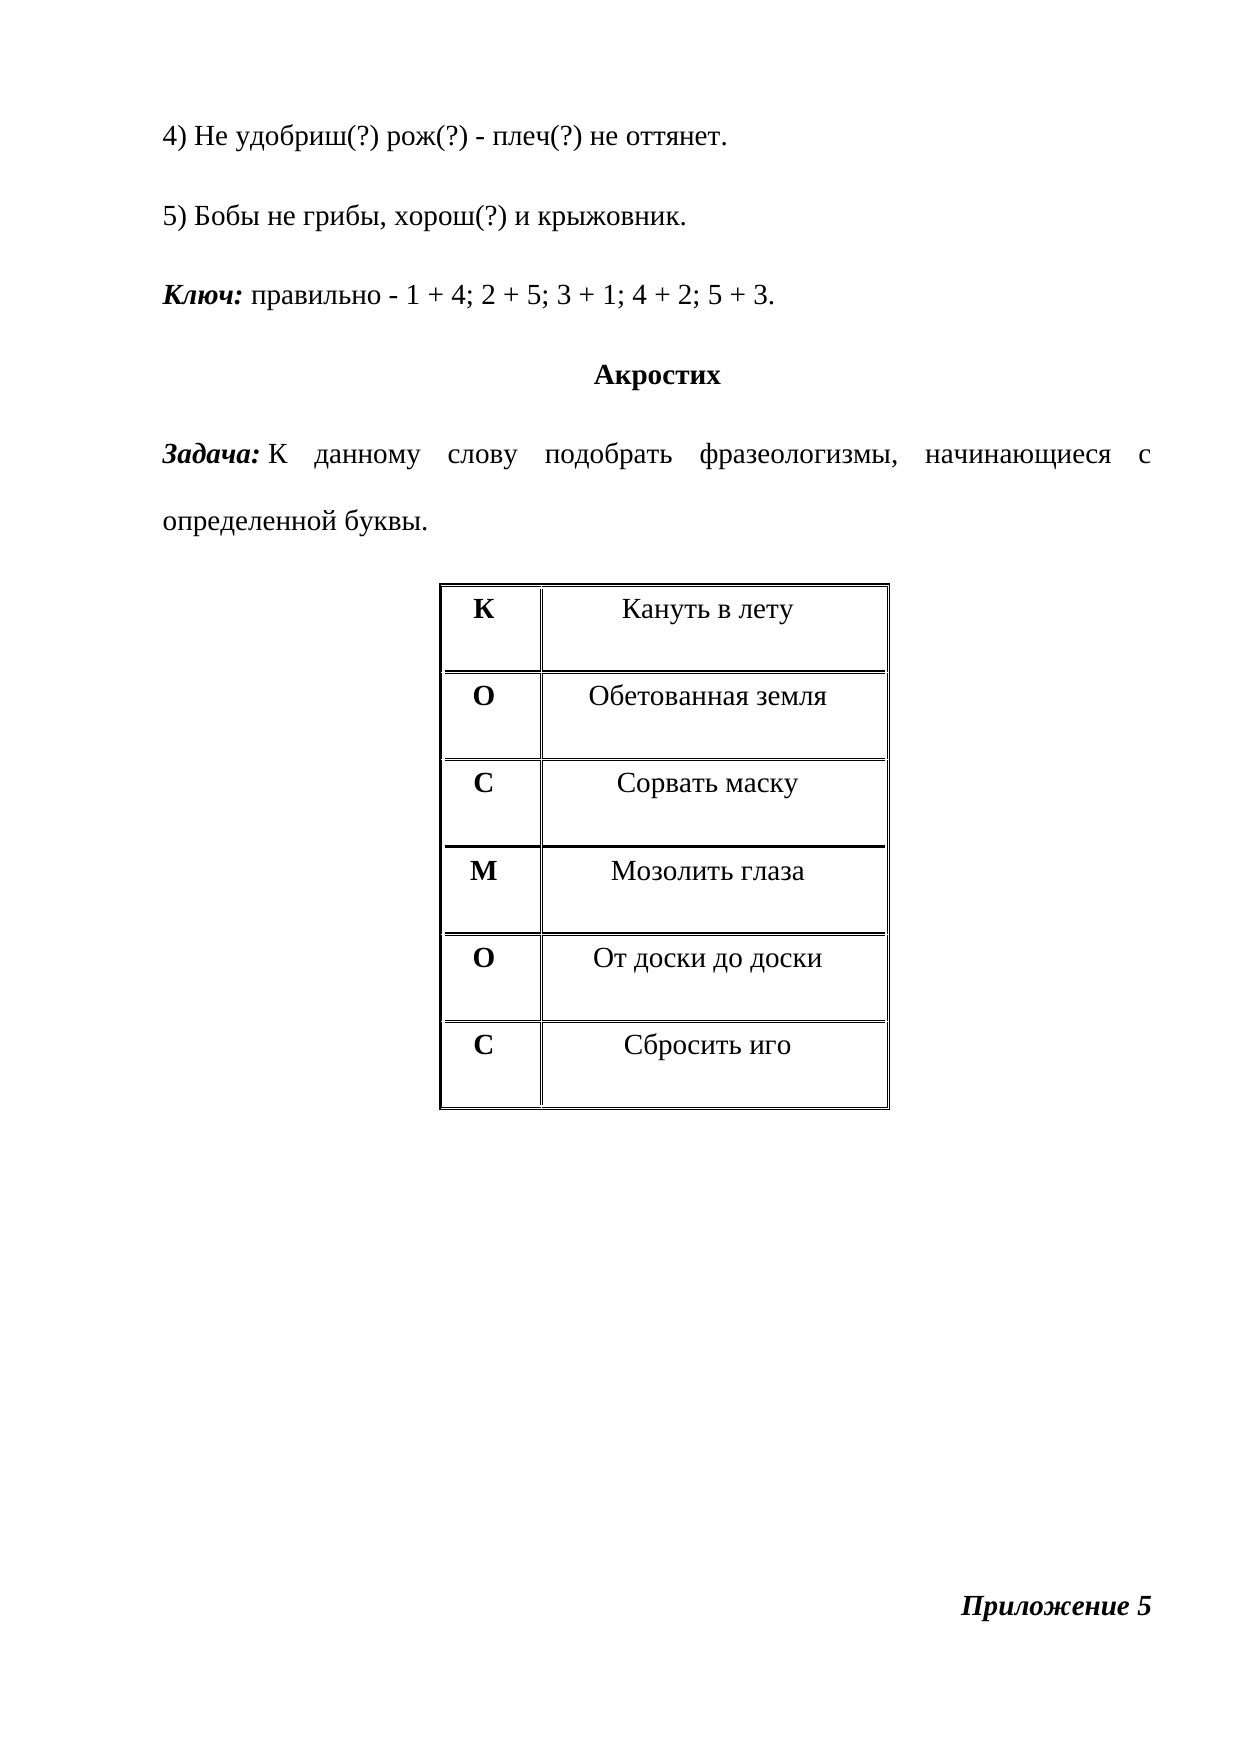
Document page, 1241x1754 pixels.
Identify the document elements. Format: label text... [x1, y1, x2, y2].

table_header К [442, 587, 541, 670]
table_cell Сорвать маску [541, 758, 888, 845]
table_cell О [442, 670, 540, 758]
text Задача: К данному слову подобрать фразеологизмы, начинающиеся с определенной буквы. [162, 436, 1152, 537]
table_cell С [442, 1020, 541, 1107]
text Ключ: правильно - 1 + 4; 2 + 5; 3 + 1; 4 + 2; 5 + 3. [162, 277, 1152, 311]
table_cell С [441, 758, 541, 845]
text 5) Бобы не грибы, хорош(?) и крыжовник. [162, 198, 1152, 231]
text Приложение 5 [177, 1588, 1152, 1621]
table_cell Сбросить иго [541, 1020, 887, 1107]
table_cell Мозолить глаза [543, 845, 887, 932]
text 4) Не удобриш(?) рож(?) - плеч(?) не оттянет. [162, 118, 1152, 152]
table_cell Обетованная земля [543, 670, 887, 758]
table_cell М [442, 845, 540, 932]
table_cell От доски до доски [543, 932, 887, 1019]
table_cell О [442, 932, 540, 1019]
table_header Кануть в лету [541, 587, 887, 670]
text Акростих [162, 357, 1152, 390]
